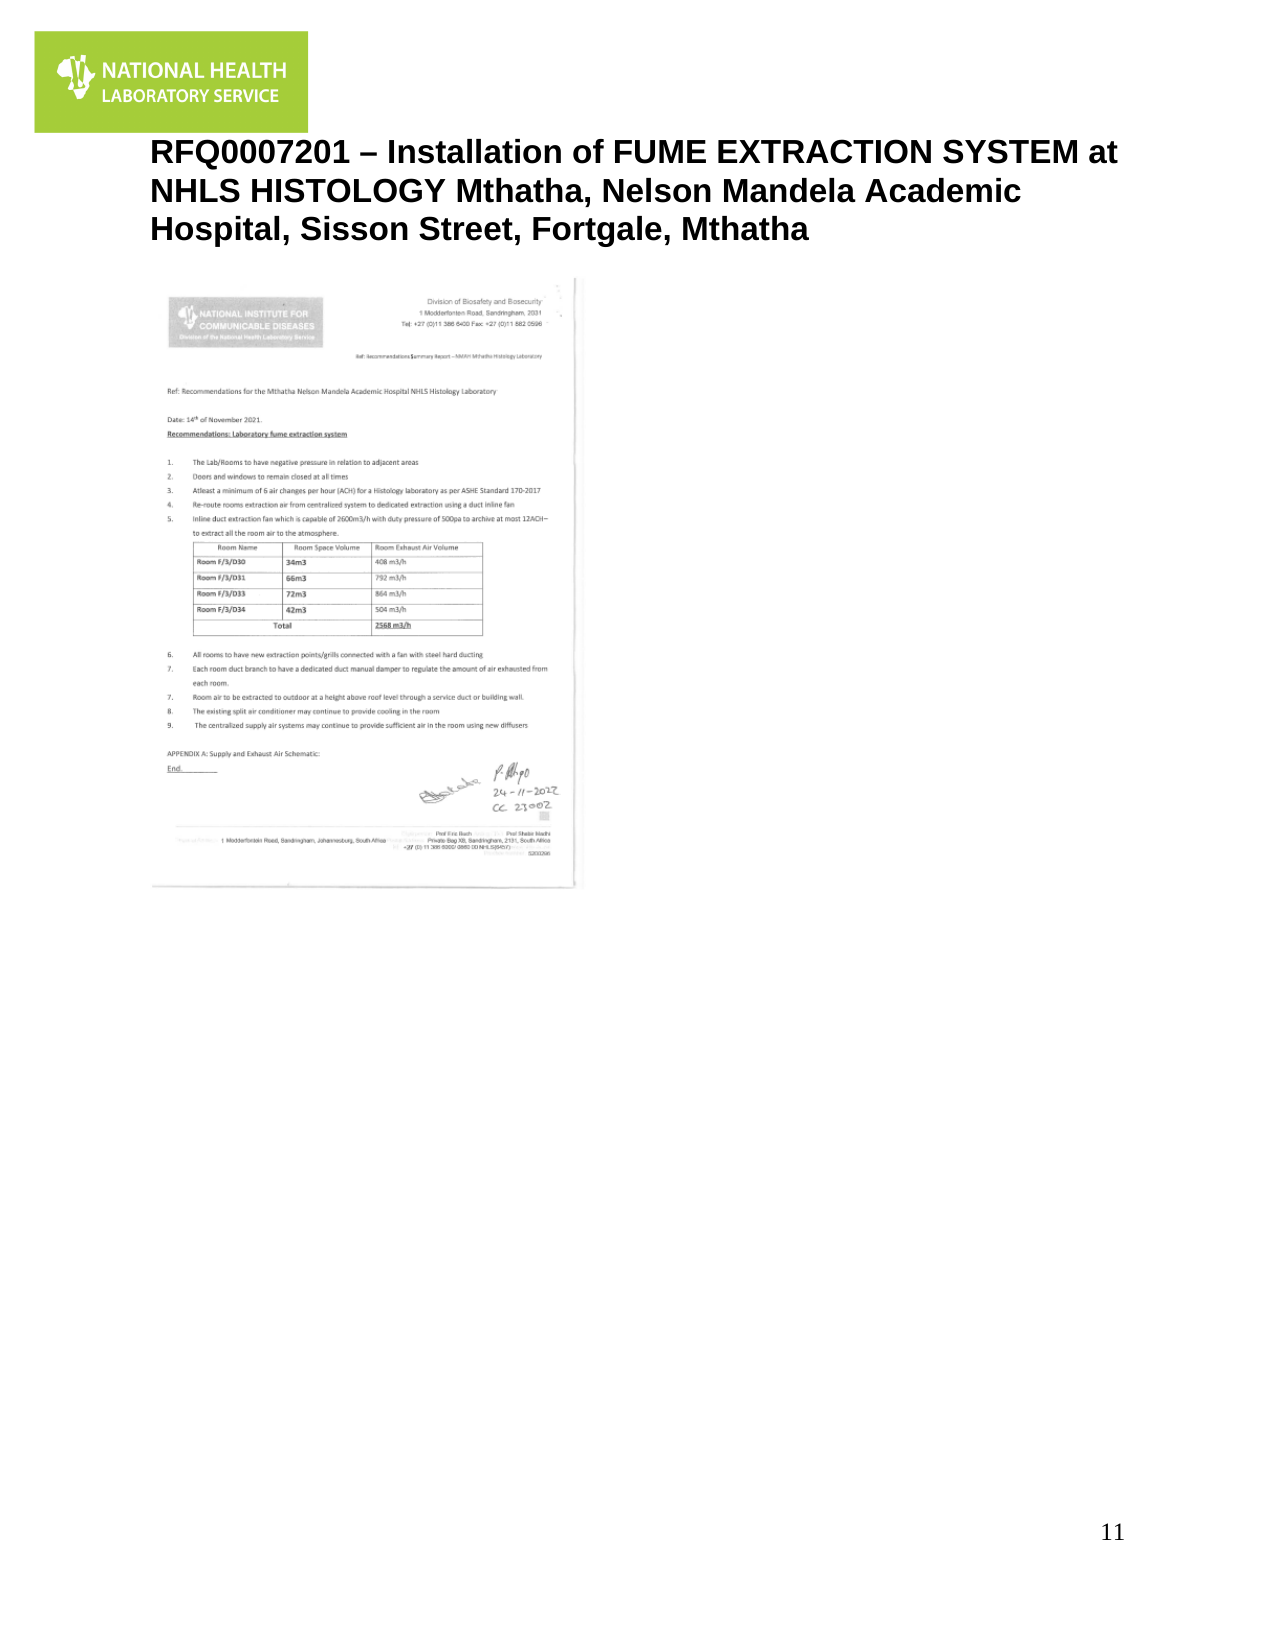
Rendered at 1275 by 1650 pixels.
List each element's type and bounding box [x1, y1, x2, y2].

picture [34, 31, 309, 133]
